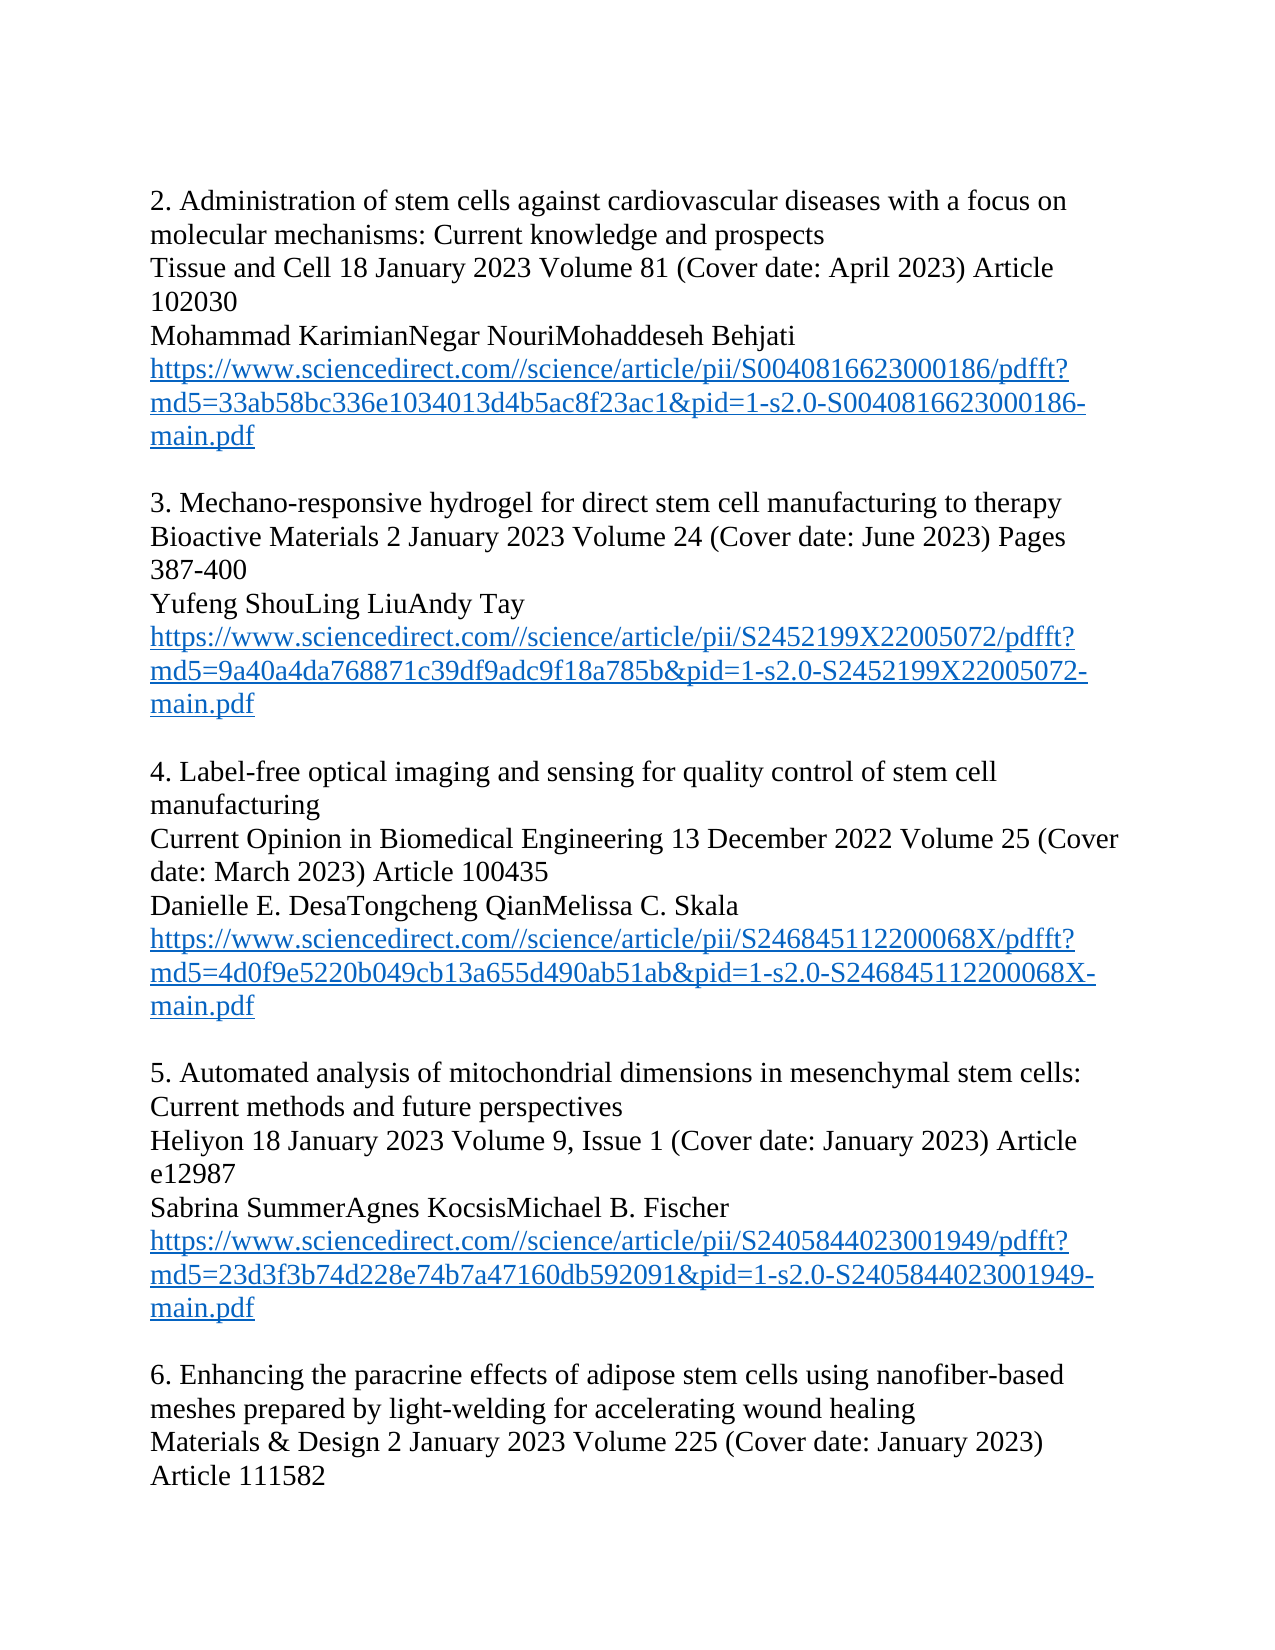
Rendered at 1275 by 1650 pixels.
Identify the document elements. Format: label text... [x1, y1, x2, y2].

text Materials & Design 2 January 2023 Volume 225 (Cover date: January 2023) Article 111582 [150, 1424, 1125, 1492]
text Danielle E. DesaTongcheng QianMelissa C. Skala [150, 888, 1125, 921]
text 5. Automated analysis of mitochondrial dimensions in mesenchymal stem cells: Current methods and future perspectives [150, 1056, 1125, 1123]
text Heliyon 18 January 2023 Volume 9, Issue 1 (Cover date: January 2023) Article e12987 [150, 1123, 1125, 1190]
text 3. Mechano-responsive hydrogel for direct stem cell manufacturing to therapy [150, 485, 1125, 519]
text Bioactive Materials 2 January 2023 Volume 24 (Cover date: June 2023) Pages 387-400 [150, 519, 1125, 586]
text Tissue and Cell 18 January 2023 Volume 81 (Cover date: April 2023) Article 102030 [150, 251, 1125, 318]
text 2. Administration of stem cells against cardiovascular diseases with a focus on molecular mechanisms: Current knowledge and prospects [150, 183, 1125, 251]
text Mohammad KarimianNegar NouriMohaddeseh Behjati [150, 318, 1125, 351]
text Yufeng ShouLing LiuAndy Tay [150, 586, 1125, 619]
text 6. Enhancing the paracrine effects of adipose stem cells using nanofiber-based meshes prepared by light-welding for accelerating wound healing [150, 1357, 1125, 1424]
text https://www.sciencedirect.com//science/article/pii/S2452199X22005072/pdfft?md5=9a40a4da768871c39df9adc9f18a785b&pid=1-s2.0-S2452199X22005072-main.pdf [150, 619, 1125, 720]
text https://www.sciencedirect.com//science/article/pii/S2405844023001949/pdfft?md5=23d3f3b74d228e74b7a47160db592091&pid=1-s2.0-S2405844023001949-main.pdf [150, 1223, 1125, 1324]
text Current Opinion in Biomedical Engineering 13 December 2022 Volume 25 (Cover date: March 2023) Article 100435 [150, 821, 1125, 888]
text Sabrina SummerAgnes KocsisMichael B. Fischer [150, 1190, 1125, 1223]
text https://www.sciencedirect.com//science/article/pii/S246845112200068X/pdfft?md5=4d0f9e5220b049cb13a655d490ab51ab&pid=1-s2.0-S246845112200068X-main.pdf [150, 921, 1125, 1022]
text 4. Label-free optical imaging and sensing for quality control of stem cell manufacturing [150, 754, 1125, 821]
text https://www.sciencedirect.com//science/article/pii/S0040816623000186/pdfft?md5=33ab58bc336e1034013d4b5ac8f23ac1&pid=1-s2.0-S0040816623000186-main.pdf [150, 351, 1125, 452]
